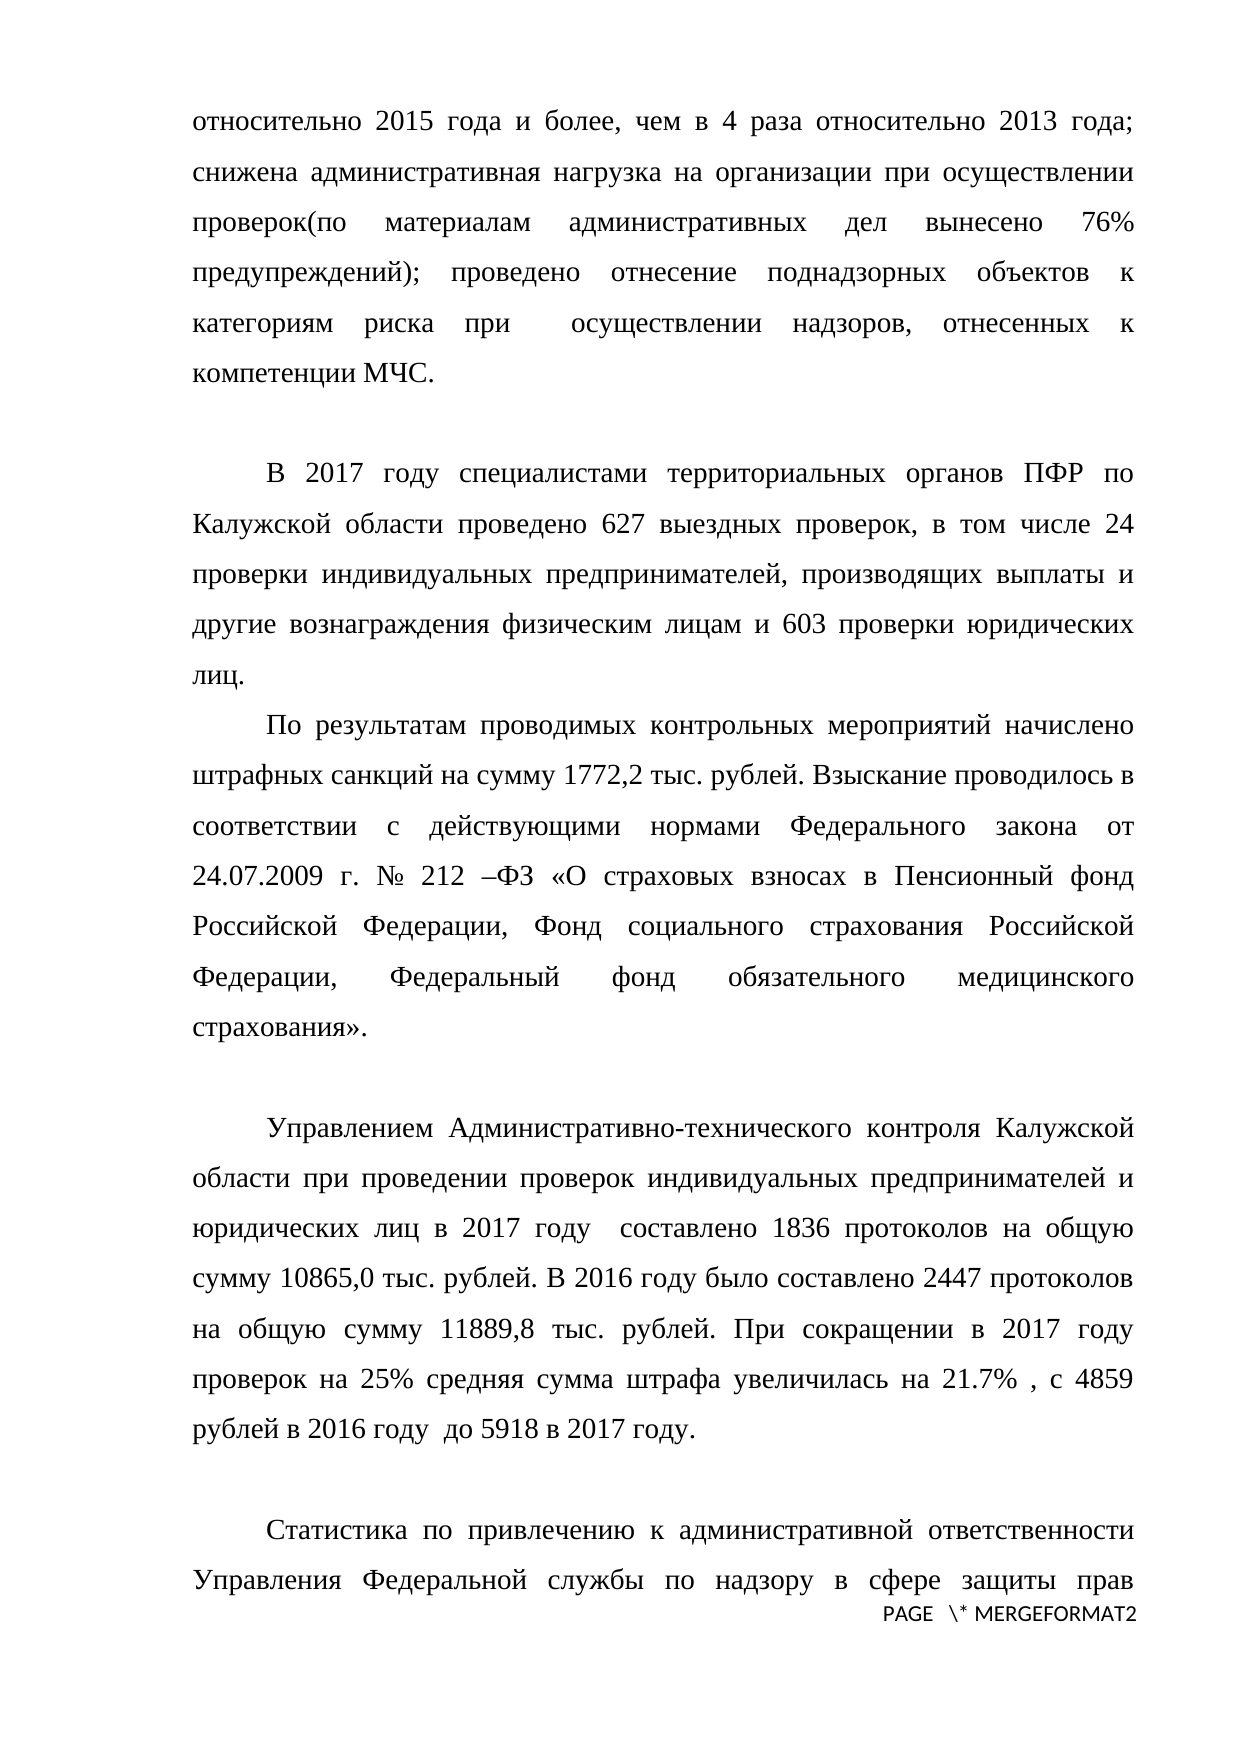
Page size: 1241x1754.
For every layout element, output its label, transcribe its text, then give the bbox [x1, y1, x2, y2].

text Управлением Административно-технического контроля Калужской области при проведении проверок индивидуальных предпринимателей и юридических лиц в 2017 году составлено 1836 протоколов на общую сумму 10865,0 тыс. рублей. В 2016 году было составлено 2447 протоколов на общую сумму 11889,8 тыс. рублей. При сокращении в 2017 году проверок на 25% средняя сумма штрафа увеличилась на 21.7% , с 4859 рублей в 2016 году до 5918 в 2017 году. [192, 1110, 1135, 1445]
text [192, 103, 1135, 388]
text В 2017 году специалистами территориальных органов ПФР по Калужской области проведено 627 выездных проверок, в том числе 24 проверки индивидуальных предпринимателей, производящих выплаты и другие вознаграждения физическим лицам и 603 проверки юридических лиц. [192, 456, 1135, 690]
text По результатам проводимых контрольных мероприятий начислено штрафных санкций на сумму 1772,2 тыс. рублей. Взыскание проводилось в соответствии с действующими нормами Федерального закона от 24.07.2009 г. № 212 –ФЗ «О страховых взносах в Пенсионный фонд Российской Федерации, Фонд социального страхования Российской Федерации, Федеральный фонд обязательного медицинского страхования». [192, 707, 1135, 1043]
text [192, 1512, 1135, 1596]
